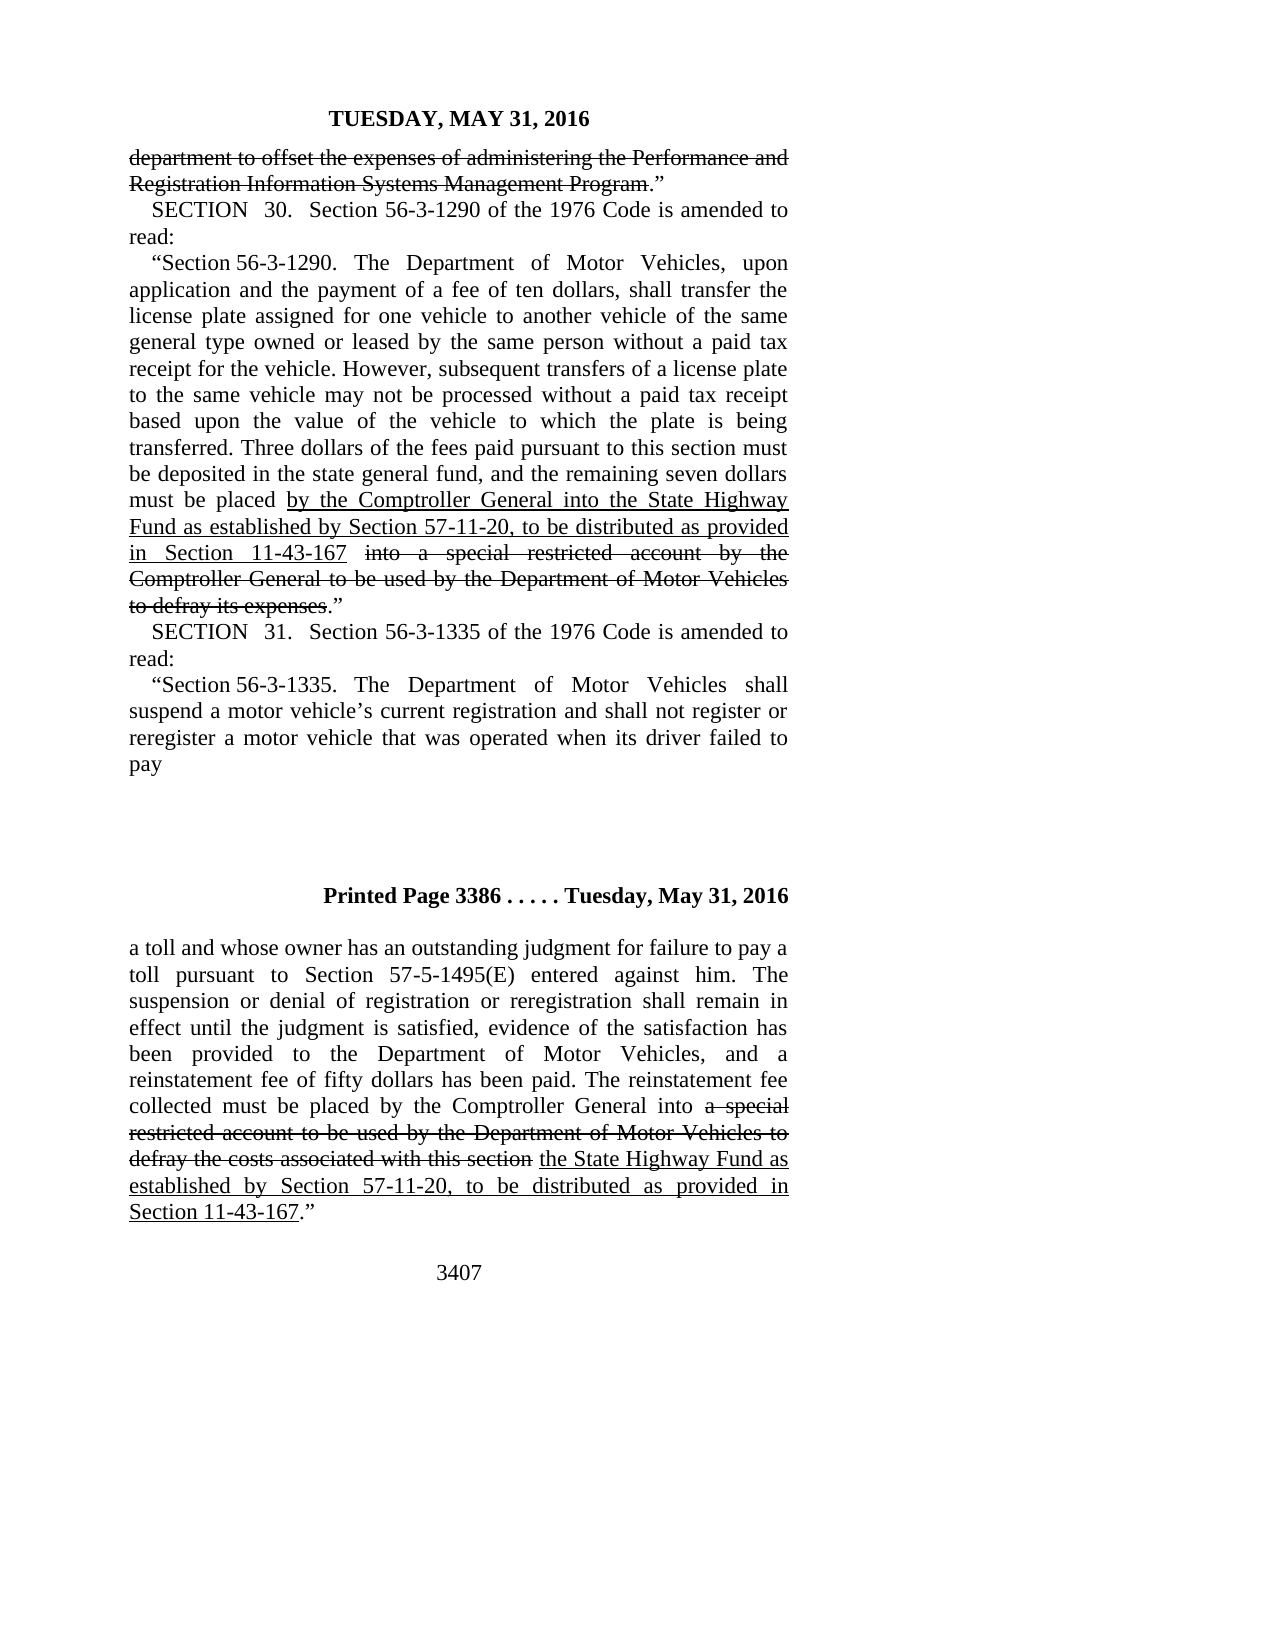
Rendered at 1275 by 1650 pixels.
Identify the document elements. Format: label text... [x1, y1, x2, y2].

text SECTION 30. Section 56-3-1290 of the 1976 Code is amended to read: [129, 197, 789, 249]
text “Section 56-3-1335. The Department of Motor Vehicles shall suspend a motor vehicle’s current registration and shall not register or reregister a motor vehicle that was operated when its driver failed to pay [129, 671, 789, 776]
text SECTION 31. Section 56-3-1335 of the 1976 Code is amended to read: [129, 618, 789, 671]
text “Section 56-3-1290. The Department of Motor Vehicles, upon application and the payment of a fee of ten dollars, shall transfer the license plate assigned for one vehicle to another vehicle of the same general type owned or leased by the same person without a paid tax receipt for the vehicle. However, subsequent transfers of a license plate to the same vehicle may not be processed without a paid tax receipt based upon the value of the vehicle to which the plate is being transferred. Three dollars of the fees paid pursuant to this section must be deposited in the state general fund, and the remaining seven dollars must be placed by the Comptroller General into the State Highway Fund as established by Section 57-11-20, to be distributed as provided in Section 11-43-167 into a special restricted account by the Comptroller General to be used by the Department of Motor Vehicles to defray its expenses.” [129, 249, 789, 536]
text a toll and whose owner has an outstanding judgment for failure to pay a toll pursuant to Section 57-5-1495(E) entered against him. The suspension or denial of registration or reregistration shall remain in effect until the judgment is satisfied, evidence of the satisfaction has been provided to the Department of Motor Vehicles, and a reinstatement fee of fifty dollars has been paid. The reinstatement fee collected must be placed by the Comptroller General into a special restricted account to be used by the Department of Motor Vehicles to defray the costs associated with this section the State Highway Fund as established by Section 57-11-20, to be distributed as provided in Section 11-43-167.” [129, 934, 789, 1133]
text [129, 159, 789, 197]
text Printed Page 3386 . . . . . Tuesday, May 31, 2016 [129, 882, 789, 908]
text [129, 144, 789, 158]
